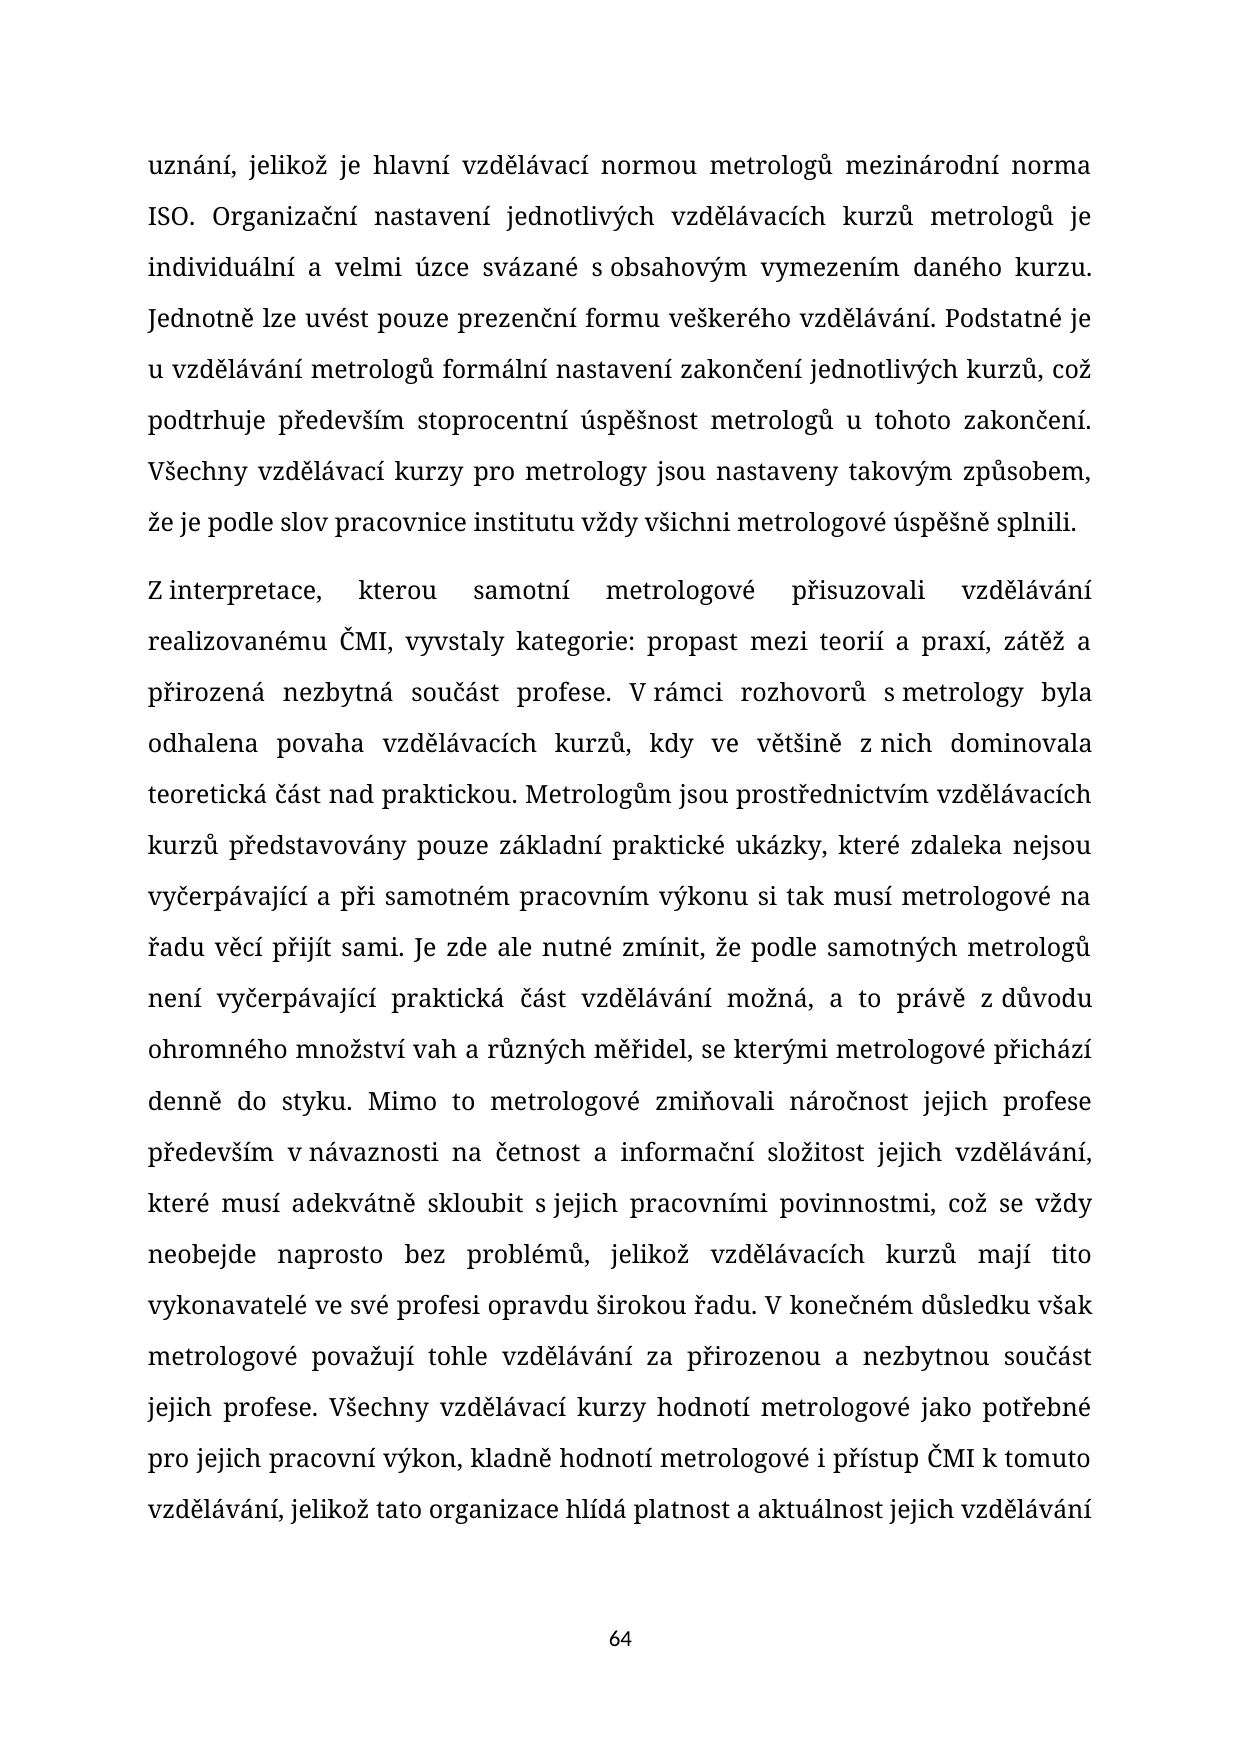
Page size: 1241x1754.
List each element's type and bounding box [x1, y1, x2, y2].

text [148, 573, 1092, 1526]
text [148, 148, 1092, 539]
